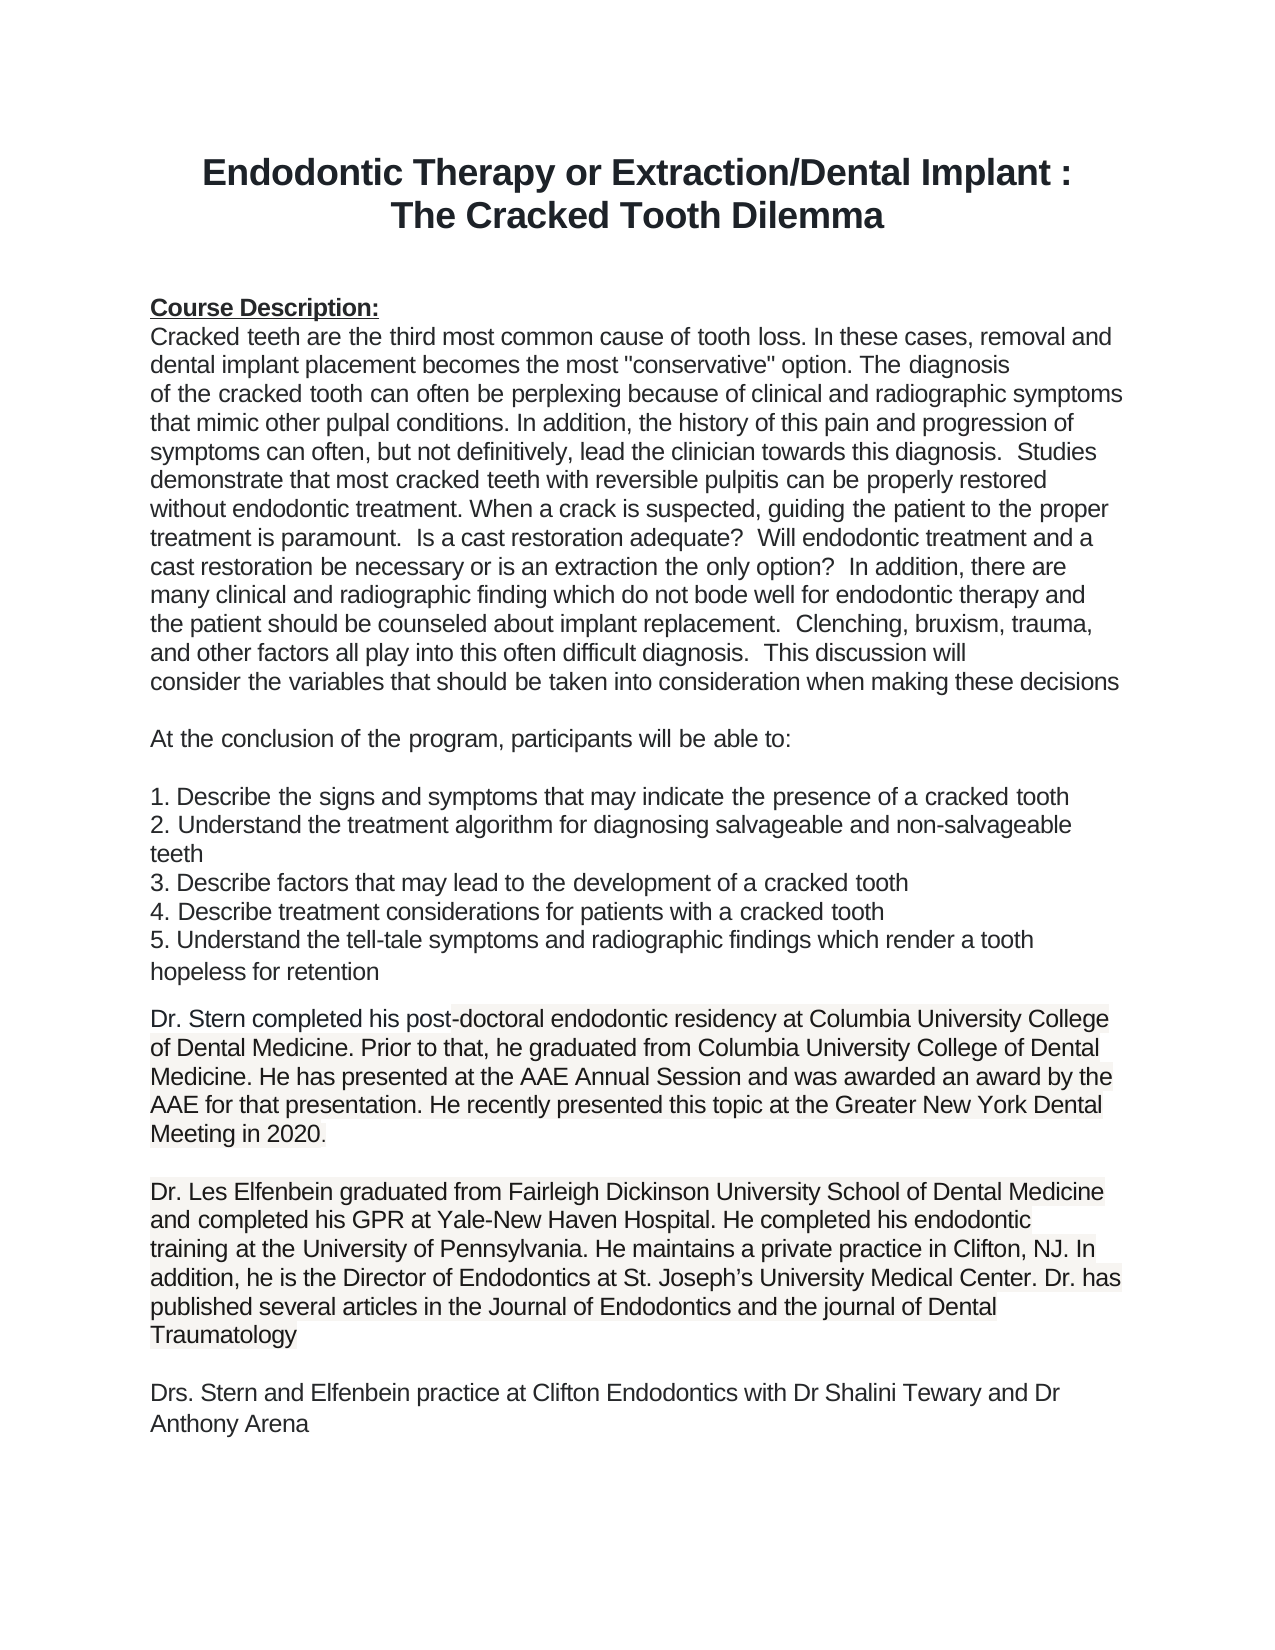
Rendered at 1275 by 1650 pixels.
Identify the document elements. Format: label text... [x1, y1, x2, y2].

text 1. Describe the signs and symptoms that may indicate the presence of a cracked tooth [150, 782, 1125, 811]
text Dr. Les Elfenbein graduated from Fairleigh Dickinson University School of Dental Medicine and completed his GPR at Yale-New Haven Hospital. He completed his endodontic training at the University of Pennsylvania. He maintains a private practice in Clifton, NJ. In addition, he is the Director of Endodontics at St. Joseph’s University Medical Center. Dr. has published several articles in the Journal of Endodontics and the journal of Dental Traumatology [297, 1177, 1125, 1349]
text 4. Describe treatment considerations for patients with a cracked tooth [150, 897, 1125, 926]
text Course Description: [150, 293, 1125, 322]
text Drs. Stern and Elfenbein practice at Clifton Endodontics with Dr Shalini Tewary and Dr Anthony Arena [150, 1378, 1125, 1438]
text 5. Understand the tell-tale symptoms and radiographic findings which render a tooth hopeless for retention [150, 926, 1125, 985]
text At the conclusion of the program, participants will be able to: [150, 724, 1125, 753]
text Cracked teeth are the third most common cause of tooth loss. In these cases, removal and dental implant placement becomes the most "conservative" option. The diagnosis of the cracked tooth can often be perplexing because of clinical and radiographic symptoms that mimic other pulpal conditions. In addition, the history of this pain and progression of symptoms can often, but not definitively, lead the clinician towards this diagnosis. Studies demonstrate that most cracked teeth with reversible pulpitis can be properly restored without endodontic treatment. When a crack is suspected, guiding the patient to the proper treatment is paramount. Is a cast restoration adequate? Will endodontic treatment and a cast restoration be necessary or is an extraction the only option? In addition, there are many clinical and radiographic finding which do not bode well for endodontic therapy and the patient should be counseled about implant replacement. Clenching, bruxism, trauma, and other factors all play into this often difficult diagnosis. This discussion will consider the variables that should be taken into consideration when making these decisions [150, 322, 1125, 696]
text The Cracked Tooth Dilemma [150, 193, 1125, 236]
text 3. Describe factors that may lead to the development of a cracked tooth [150, 868, 1125, 897]
text Dr. Stern completed his post-doctoral endodontic residency at Columbia University College of Dental Medicine. Prior to that, he graduated from Columbia University College of Dental Medicine. He has presented at the AAE Annual Session and was awarded an award by the AAE for that presentation. He recently presented this topic at the Greater New York Dental Meeting in 2020. [321, 1004, 1125, 1148]
text Endodontic Therapy or Extraction/Dental Implant : [150, 150, 1125, 193]
text 2. Understand the treatment algorithm for diagnosing salvageable and non-salvageable teeth [150, 811, 1125, 868]
